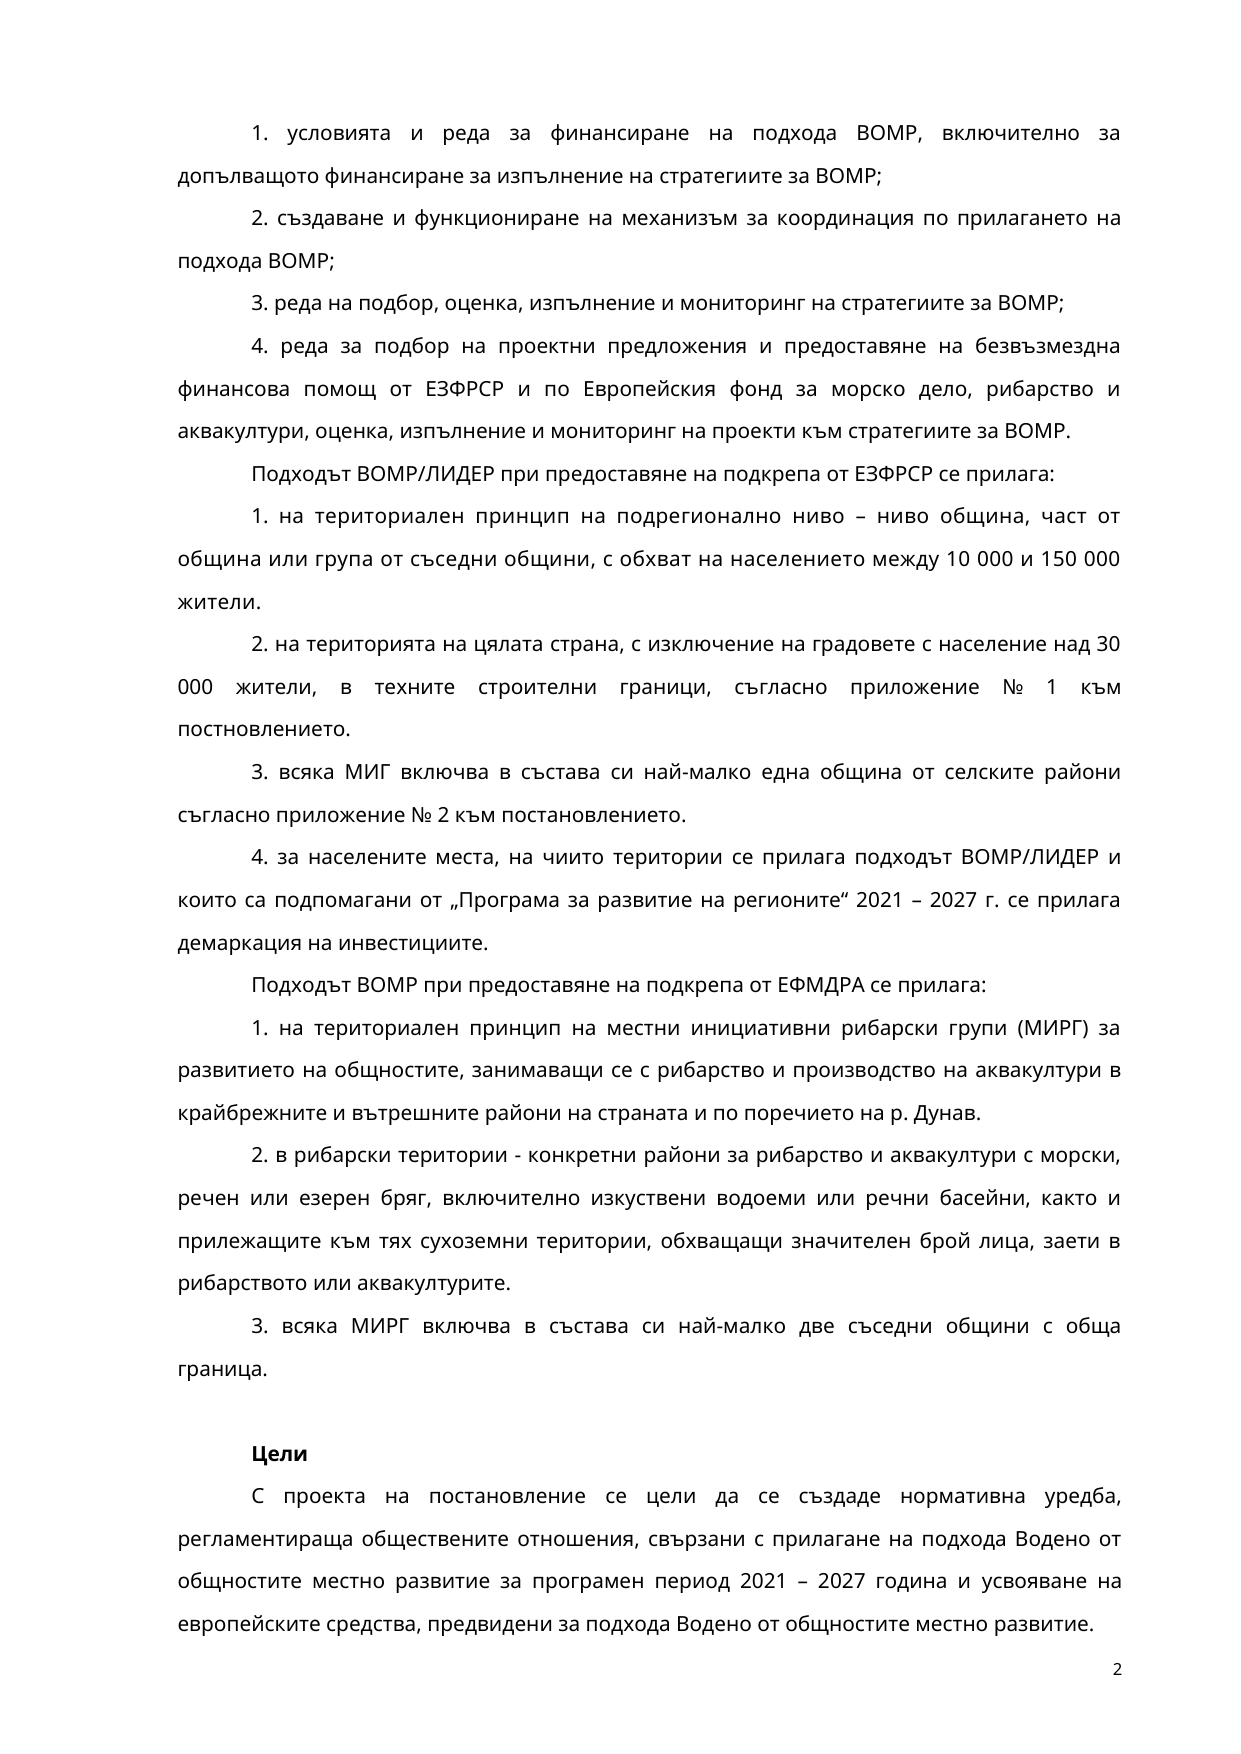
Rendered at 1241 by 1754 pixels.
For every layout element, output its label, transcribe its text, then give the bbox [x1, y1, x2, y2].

text 3. реда на подбор, оценка, изпълнение и мониторинг на стратегиите за ВОМР; [177, 288, 1122, 317]
text Подходът ВОМР/ЛИДЕР при предоставяне на подкрепа от ЕЗФРСР се прилага: [177, 459, 1122, 487]
text 2. на територията на цялата страна, с изключение на градовете с население над 30 000 жители, в техните строителни граници, съгласно приложение № 1 към постновлението. [177, 629, 1122, 743]
text 3. всяка МИРГ включва в състава си най-малко две съседни общини с обща граница. [177, 1311, 1122, 1382]
text 4. за населените места, на чиито територии се прилага подходът ВОМР/ЛИДЕР и които са подпомагани от „Програма за развитие на регионите“ 2021 – 2027 г. се прилага демаркация на инвестициите. [177, 842, 1122, 956]
text С проекта на постановление се цели да се създаде нормативна уредба, регламентираща обществените отношения, свързани с прилагане на подхода Водено от общностите местно развитие за програмен период 2021 – 2027 година и усвояване на европейските средства, предвидени за подхода Водено от общностите местно развитие. [177, 1481, 1122, 1638]
text 1. на териториален принцип на подрегионално ниво – ниво община, част от община или група от съседни общини, с обхват на населението между 10 000 и 150 000 жители. [177, 502, 1122, 615]
text 4. реда за подбор на проектни предложения и предоставяне на безвъзмездна финансова помощ от ЕЗФРСР и по Европейския фонд за морско дело, рибарство и аквакултури, оценка, изпълнение и мониторинг на проекти към стратегиите за ВОМР. [177, 331, 1122, 445]
text 2. в рибарски територии - конкретни райони за рибарство и аквакултури с морски, речен или езерен бряг, включително изкуствени водоеми или речни басейни, както и прилежащите към тях сухоземни територии, обхващащи значителен брой лица, заети в рибарството или аквакултурите. [177, 1141, 1122, 1297]
text Цели [177, 1439, 1122, 1467]
text 1. условията и реда за финансиране на подхода ВОМР, включително за допълващото финансиране за изпълнение на стратегиите за ВОМР; [177, 118, 1122, 189]
text Подходът ВОМР при предоставяне на подкрепа от ЕФМДРА се прилага: [177, 970, 1122, 999]
text 1. на териториален принцип на местни инициативни рибарски групи (МИРГ) за развитието на общностите, занимаващи се с рибарство и производство на аквакултури в крайбрежните и вътрешните райони на страната и по поречието на р. Дунав. [177, 1013, 1122, 1126]
text 2. създаване и функциониране на механизъм за координация по прилагането на подхода ВОМР; [177, 203, 1122, 274]
text 3. всяка МИГ включва в състава си най-малко една община от селските райони съгласно приложение № 2 към постановлението. [177, 757, 1122, 828]
